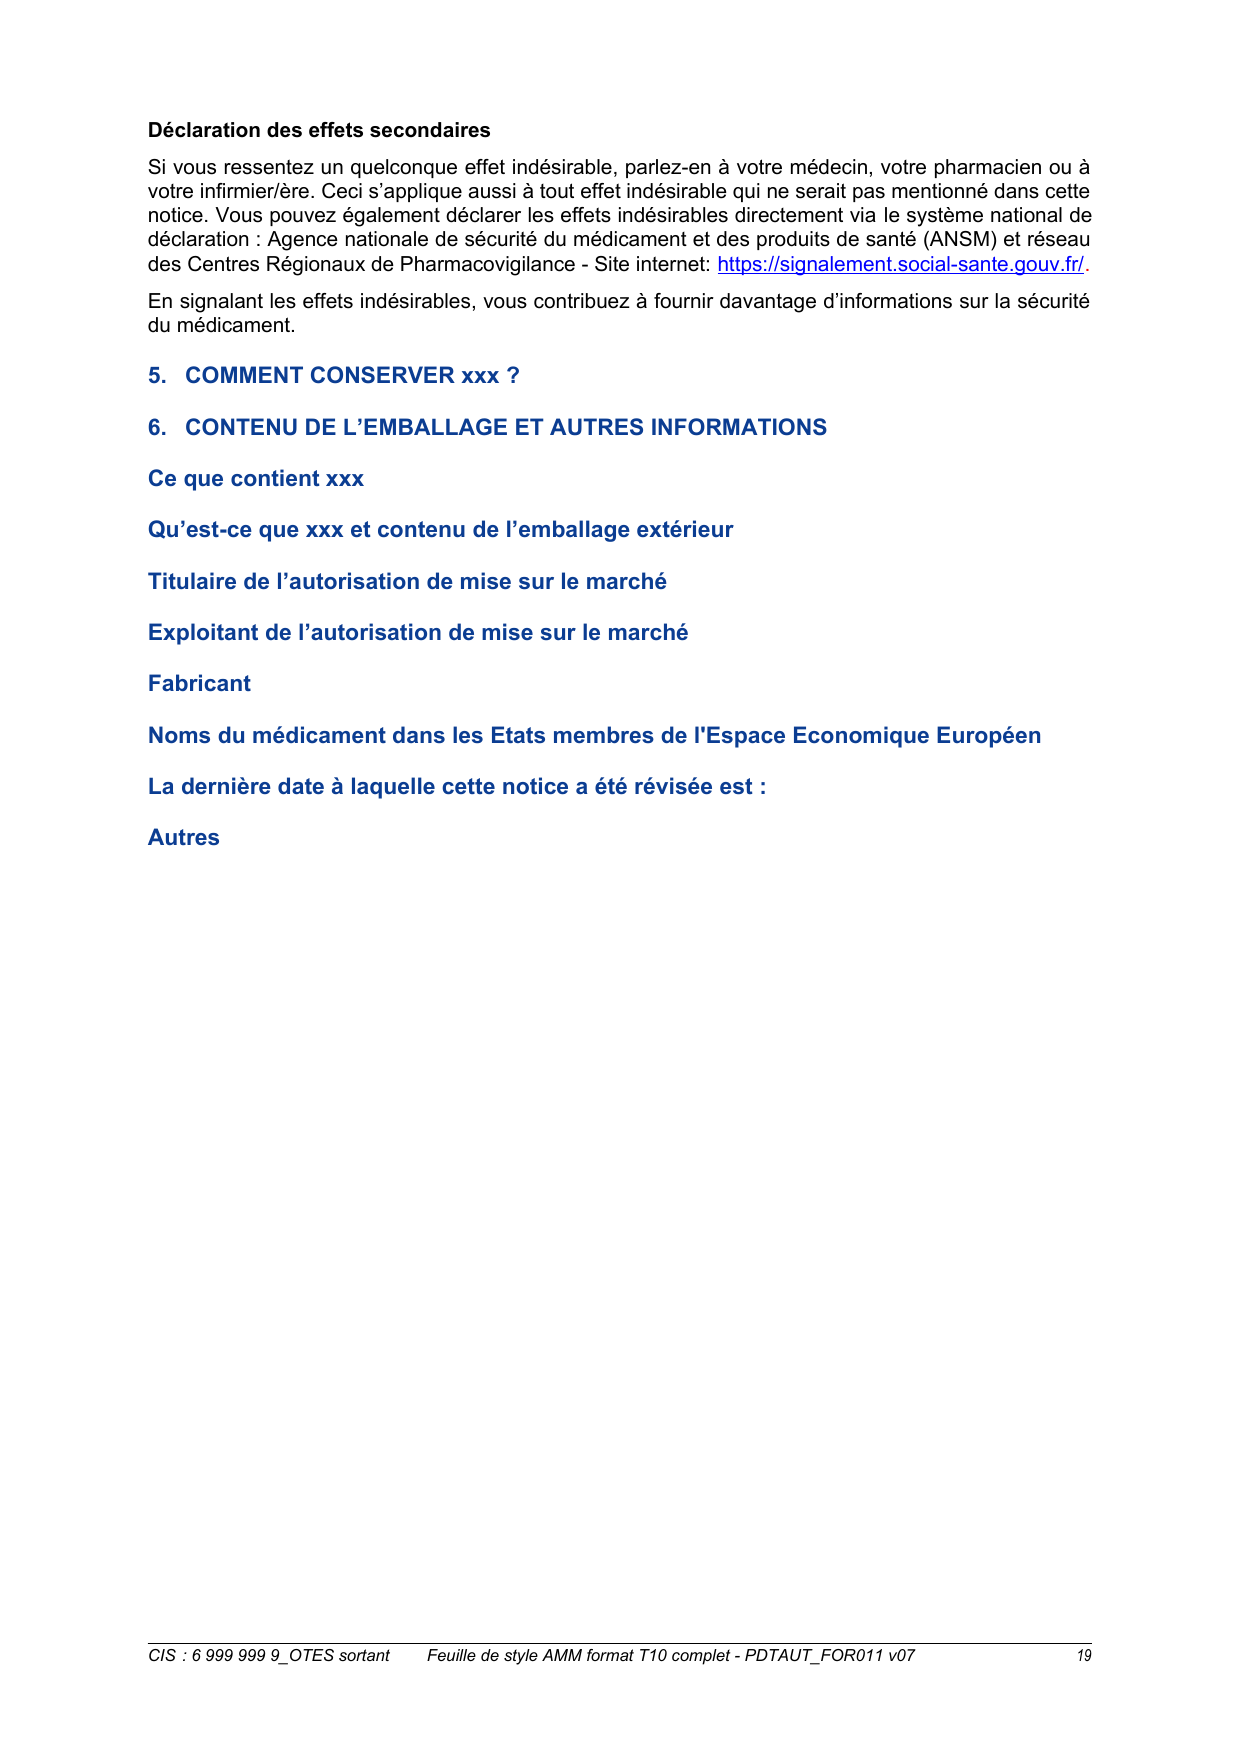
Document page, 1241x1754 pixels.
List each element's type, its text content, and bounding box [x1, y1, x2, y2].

text Titulaire de l’autorisation de mise sur le marché [148, 568, 1092, 594]
text Ce que contient xxx [148, 465, 1092, 491]
text 6. CONTENU DE L’EMBALLAGE ET AUTRES INFORMATIONS [148, 413, 1092, 440]
text Exploitant de l’autorisation de mise sur le marché [148, 619, 1092, 645]
text Fabricant [148, 670, 1092, 697]
text Noms du médicament dans les Etats membres de l'Espace Economique Européen [148, 722, 1092, 748]
text 5. COMMENT CONSERVER xxx ? [148, 362, 1092, 388]
text Déclaration des effets secondaires [148, 118, 1092, 142]
text Qu’est-ce que xxx et contenu de l’emballage extérieur [148, 516, 1092, 543]
text En signalant les effets indésirables, vous contribuez à fournir davantage d’informations sur la sécurité du médicament. [148, 289, 1092, 337]
text La dernière date à laquelle cette notice a été révisée est : [148, 773, 1092, 799]
text Autres [148, 824, 1092, 851]
text Si vous ressentez un quelconque effet indésirable, parlez-en à votre médecin, votre pharmacien ou à votre infirmier/ère. Ceci s’applique aussi à tout effet indésirable qui ne serait pas mentionné dans cette notice. Vous pouvez également déclarer les effets indésirables directement via le système national de déclaration : Agence nationale de sécurité du médicament et des produits de santé (ANSM) et réseau des Centres Régionaux de Pharmacovigilance - Site internet: https://signalement.social-sante.gouv.fr/. [148, 154, 1092, 277]
